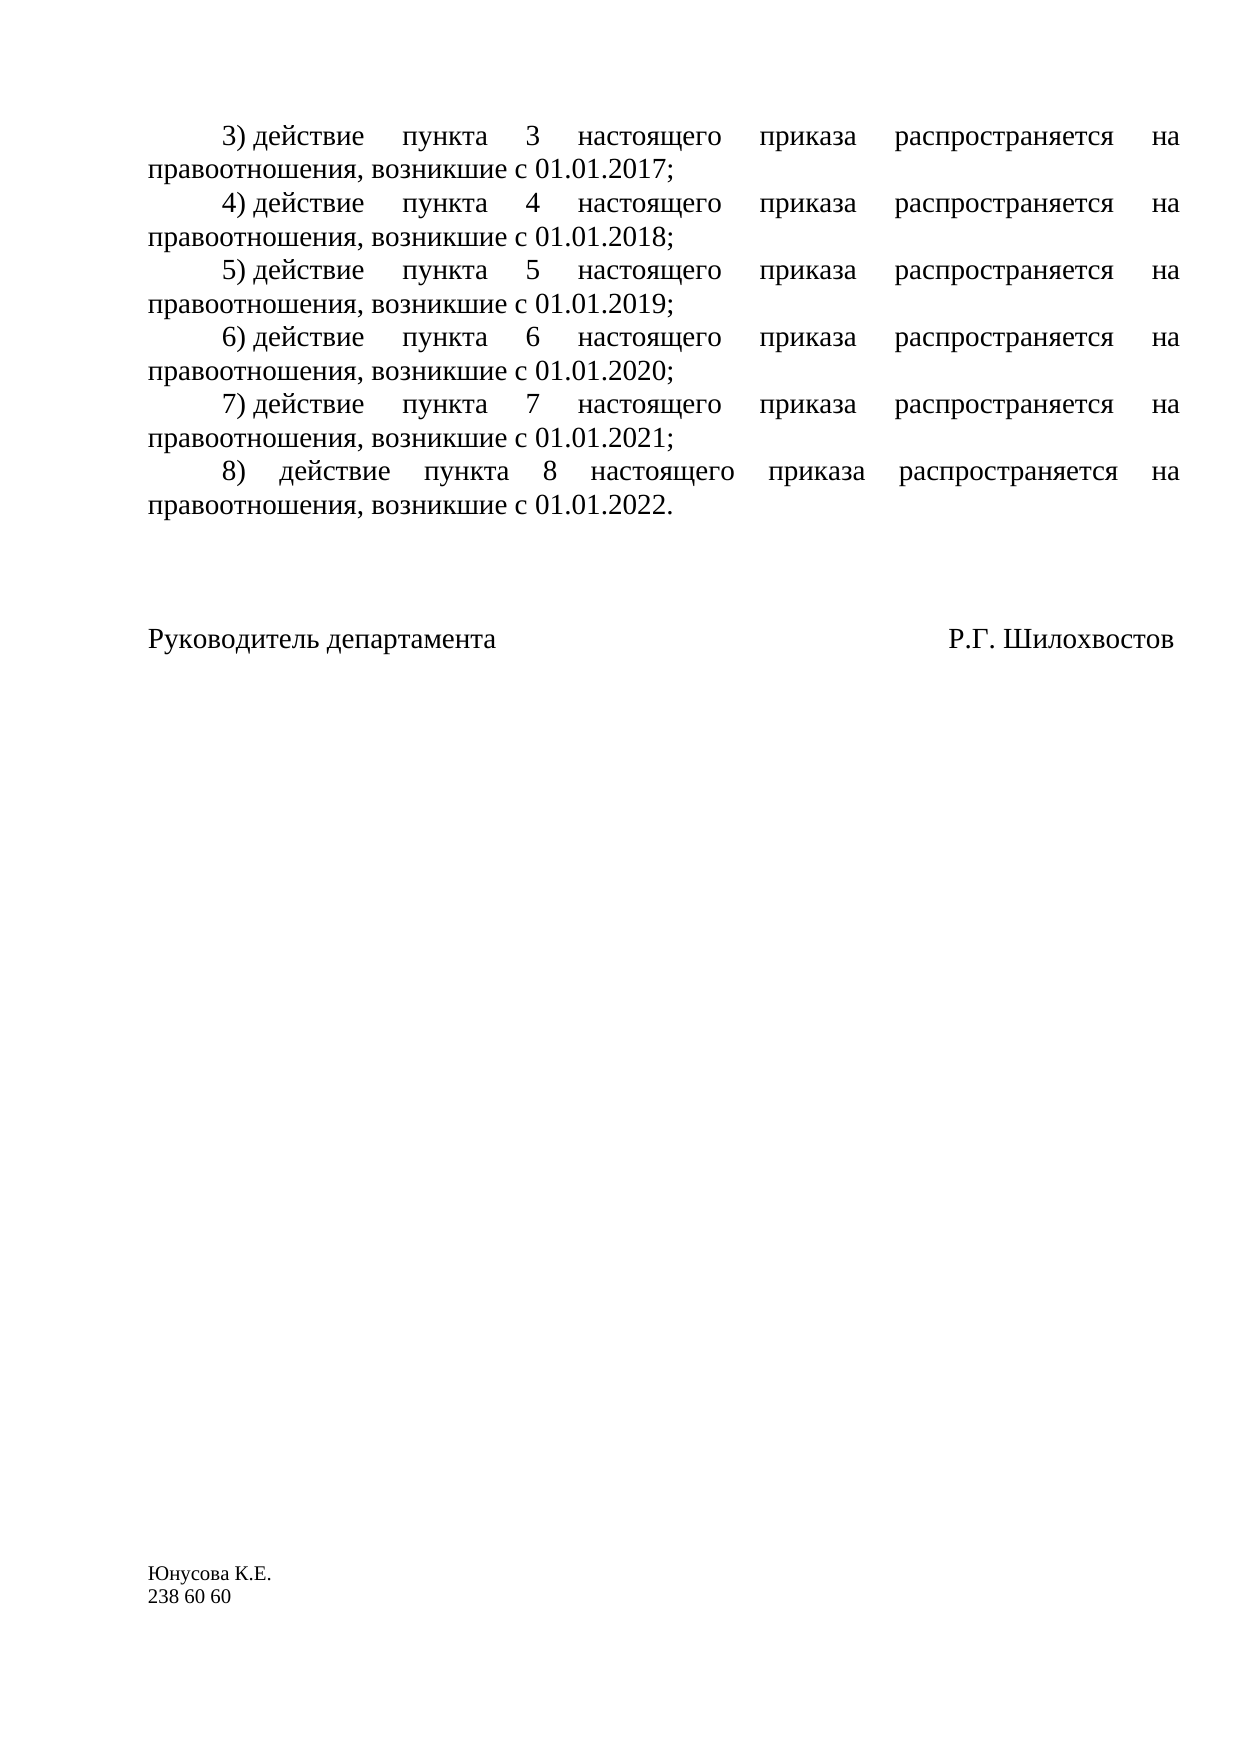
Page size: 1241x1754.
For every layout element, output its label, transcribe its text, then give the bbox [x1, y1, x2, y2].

text Юнусова К.Е. [148, 1560, 1181, 1584]
text 3) действие пункта 3 настоящего приказа распространяется на правоотношения, возникшие с 01.01.2017; [148, 118, 1181, 185]
text Руководитель департамента Р.Г. Шилохвостов [148, 621, 1181, 655]
text 5) действие пункта 5 настоящего приказа распространяется на правоотношения, возникшие с 01.01.2019; [148, 252, 1181, 319]
text 6) действие пункта 6 настоящего приказа распространяется на правоотношения, возникшие с 01.01.2020; [148, 319, 1181, 386]
text 4) действие пункта 4 настоящего приказа распространяется на правоотношения, возникшие с 01.01.2018; [148, 185, 1181, 252]
text 8) действие пункта 8 настоящего приказа распространяется на правоотношения, возникшие с 01.01.2022. [148, 453, 1181, 521]
text 7) действие пункта 7 настоящего приказа распространяется на правоотношения, возникшие с 01.01.2021; [148, 386, 1181, 453]
text 238 60 60 [148, 1584, 1181, 1608]
